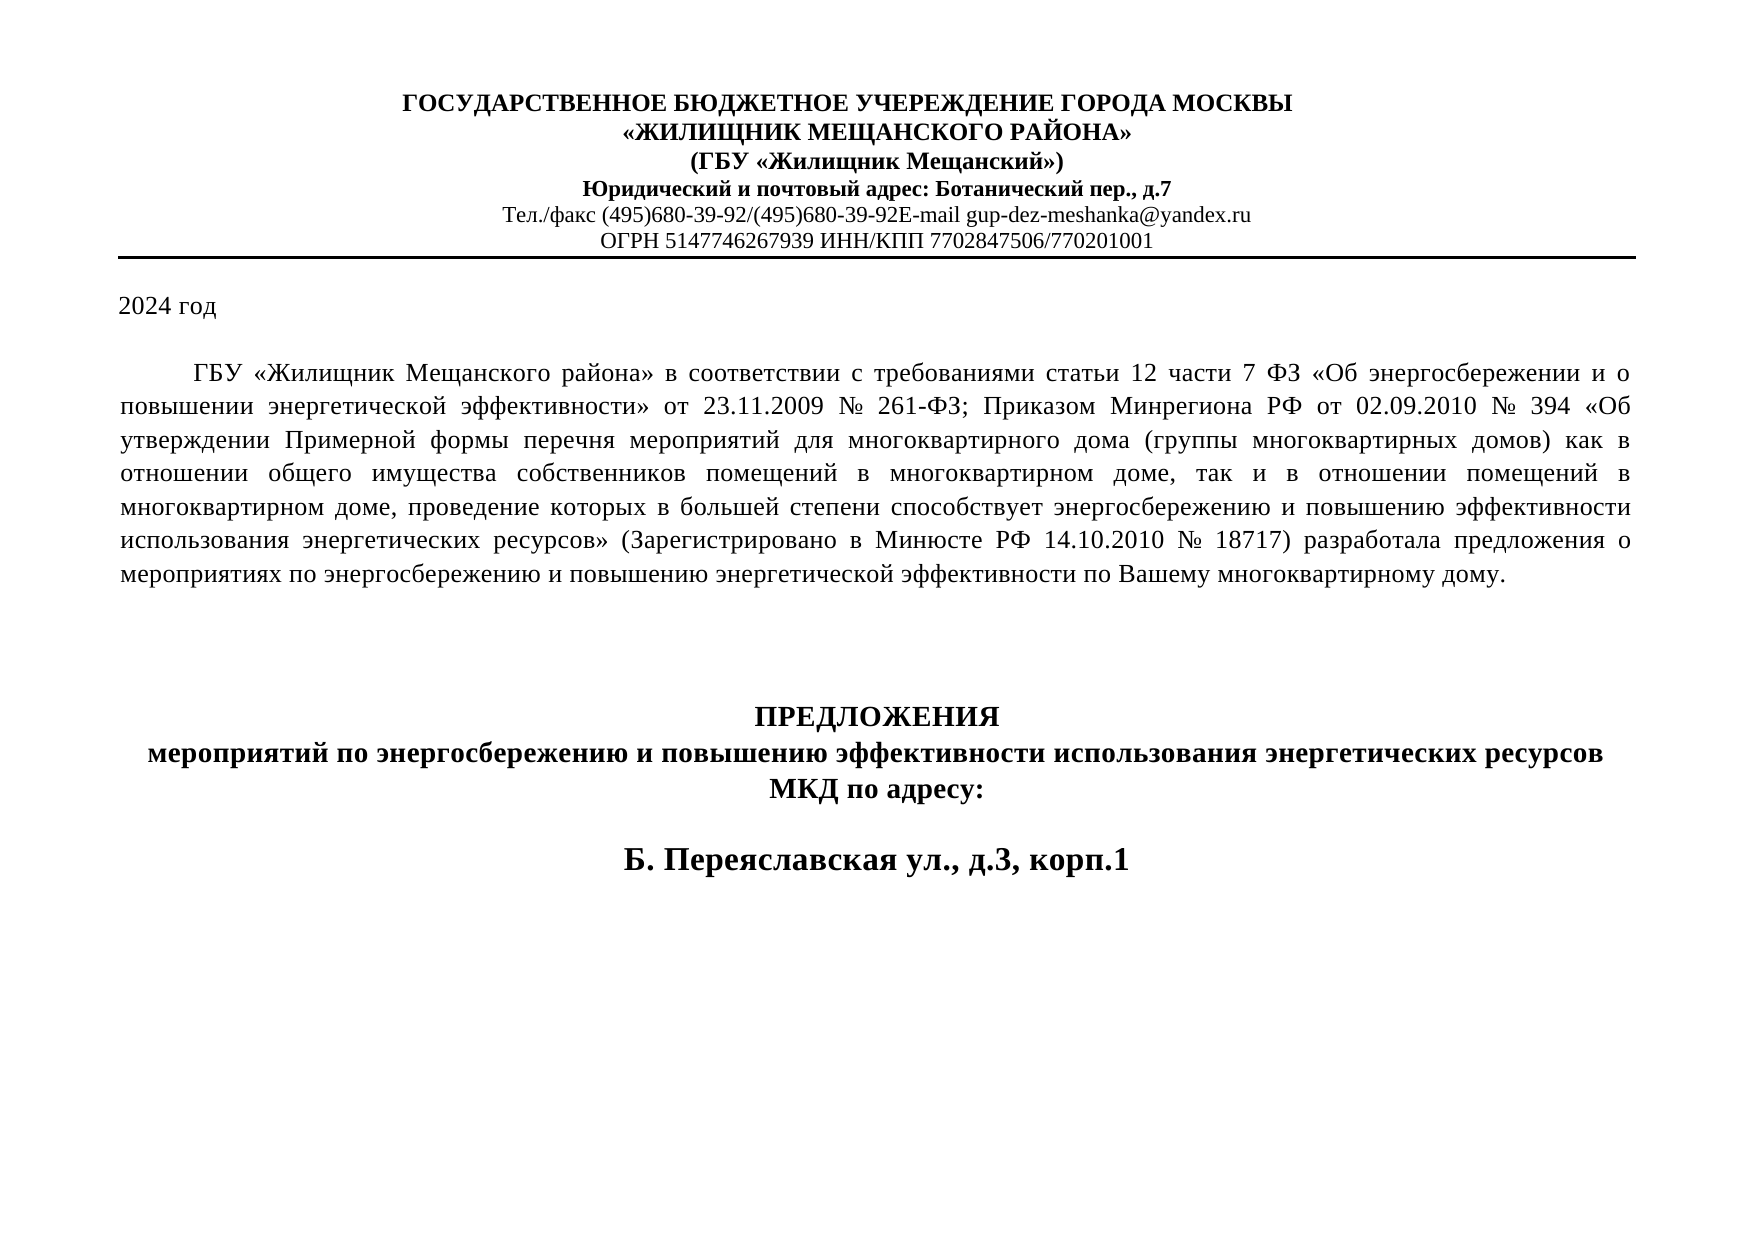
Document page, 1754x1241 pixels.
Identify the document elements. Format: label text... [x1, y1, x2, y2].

text (ГБУ «Жилищник Мещанский») [118, 146, 1636, 175]
text ПРЕДЛОЖЕНИЯ [118, 697, 1636, 733]
text мероприятий по энергосбережению и повышению эффективности использования энергетических ресурсов МКД по адресу: [118, 733, 1636, 806]
text ГОСУДАРСТВЕННОЕ БЮДЖЕТНОЕ УЧЕРЕЖДЕНИЕ ГОРОДА МОСКВЫ [59, 88, 1636, 117]
text Тел./факс (495)680-39-92/(495)680-39-92E-mail gup-dez-meshanka@yandex.ru [118, 201, 1636, 227]
text Б. Переяславская ул., д.3, корп.1 [118, 842, 1636, 878]
text 2024 год [118, 287, 1634, 321]
text «ЖИЛИЩНИК МЕЩАНСКОГО РАЙОНА» [118, 117, 1636, 146]
text ОГРН 5147746267939 ИНН/КПП 7702847506/770201001 [118, 227, 1636, 256]
text ГБУ «Жилищник Мещанского района» в соответствии с требованиями статьи 12 части 7 ФЗ «Об энергосбережении и о повышении энергетической эффективности» от 23.11.2009 № 261-ФЗ; Приказом Минрегиона РФ от 02.09.2010 № 394 «Об утверждении Примерной формы перечня мероприятий для многоквартирного дома (группы многоквартирных домов) как в отношении общего имущества собственников помещений в многоквартирном доме, так и в отношении помещений в многоквартирном доме, проведение которых в большей степени способствует энергосбережению и повышению эффективности использования энергетических ресурсов» (Зарегистрировано в Минюсте РФ 14.10.2010 № 18717) разработала предложения о мероприятиях по энергосбережению и повышению энергетической эффективности по Вашему многоквартирному дому. [120, 354, 1634, 589]
text Юридический и почтовый адрес: Ботанический пер., д.7 [118, 175, 1636, 201]
